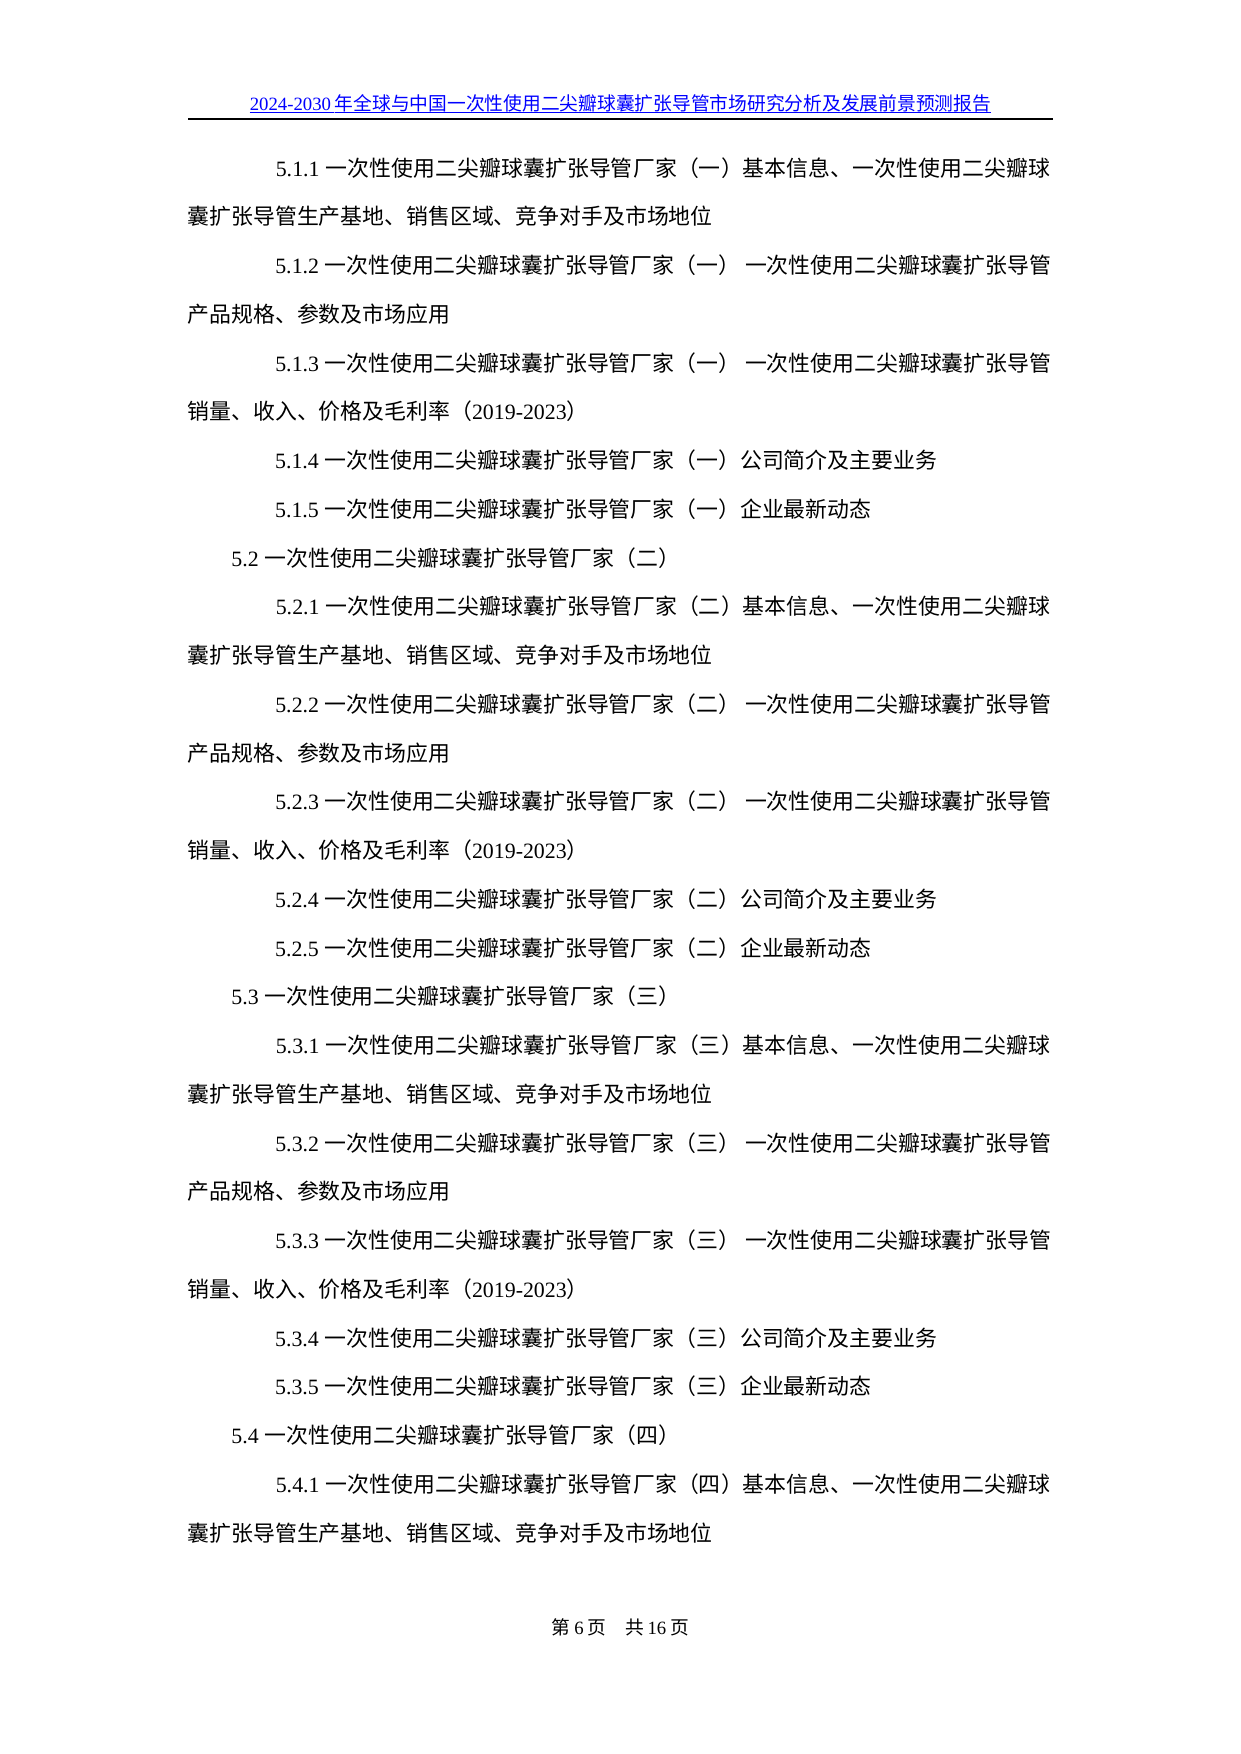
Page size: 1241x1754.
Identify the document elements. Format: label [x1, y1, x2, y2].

text [187, 150, 1053, 1548]
